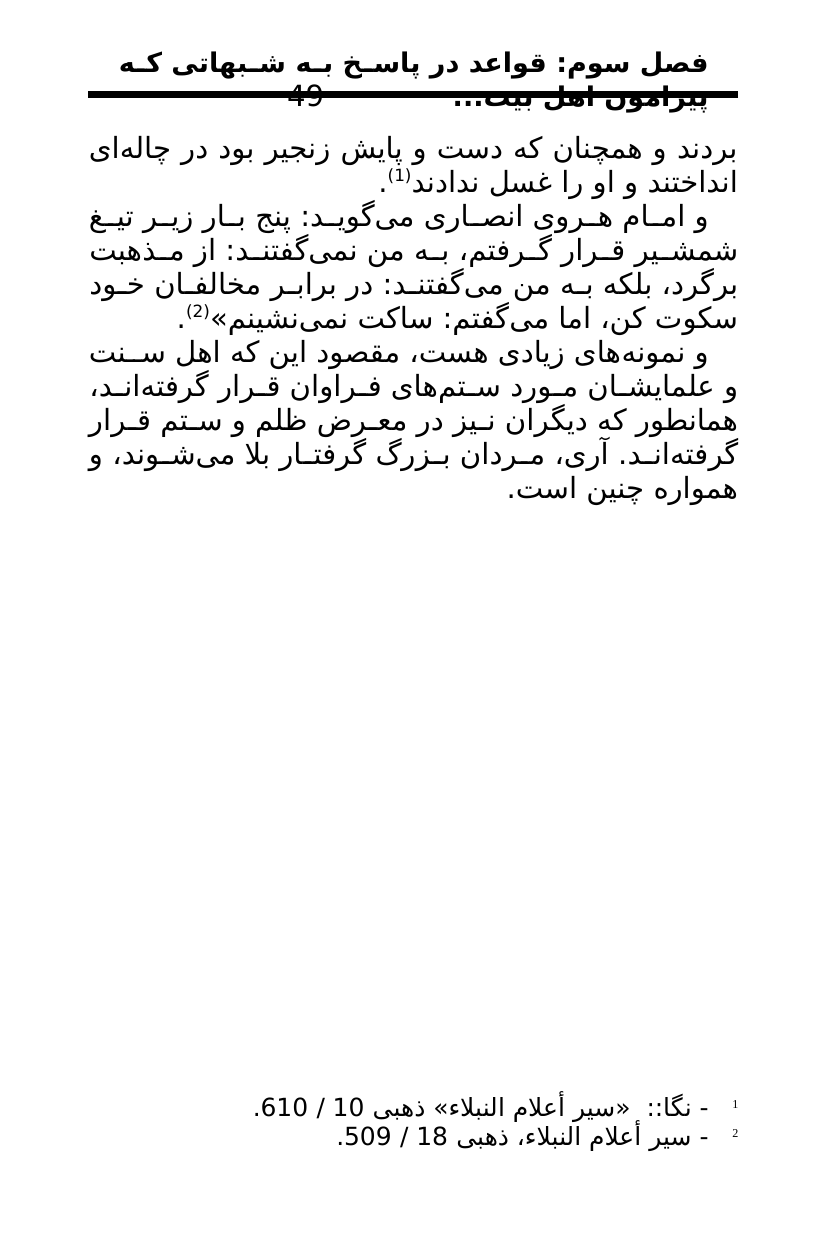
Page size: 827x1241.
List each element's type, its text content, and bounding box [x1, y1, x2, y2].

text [89, 132, 738, 199]
text و امام هروی انصاری می‌گوید: پنج بار زیر تیغ شمشیر قرار گرفتم، به من نمی‌گفتند: از مذهبت برگرد، بلکه به من می‌گفتند: در برابر مخالفان خود سکوت کن، اما می‌گفتم: ساکت نمی‌نشینم»(). [89, 199, 738, 335]
text و نمونه‌های زیادی هست، مقصود این که اهل سنت و علمایشان مورد ستم‌های فراوان قرار گرفته‌اند، همانطور که دیگران نیز در معرض ظلم و ستم قرار گرفته‌اند. آری، مردان بزرگ گرفتار بلا می‌شوند، و همواره چنین است. [89, 335, 738, 505]
